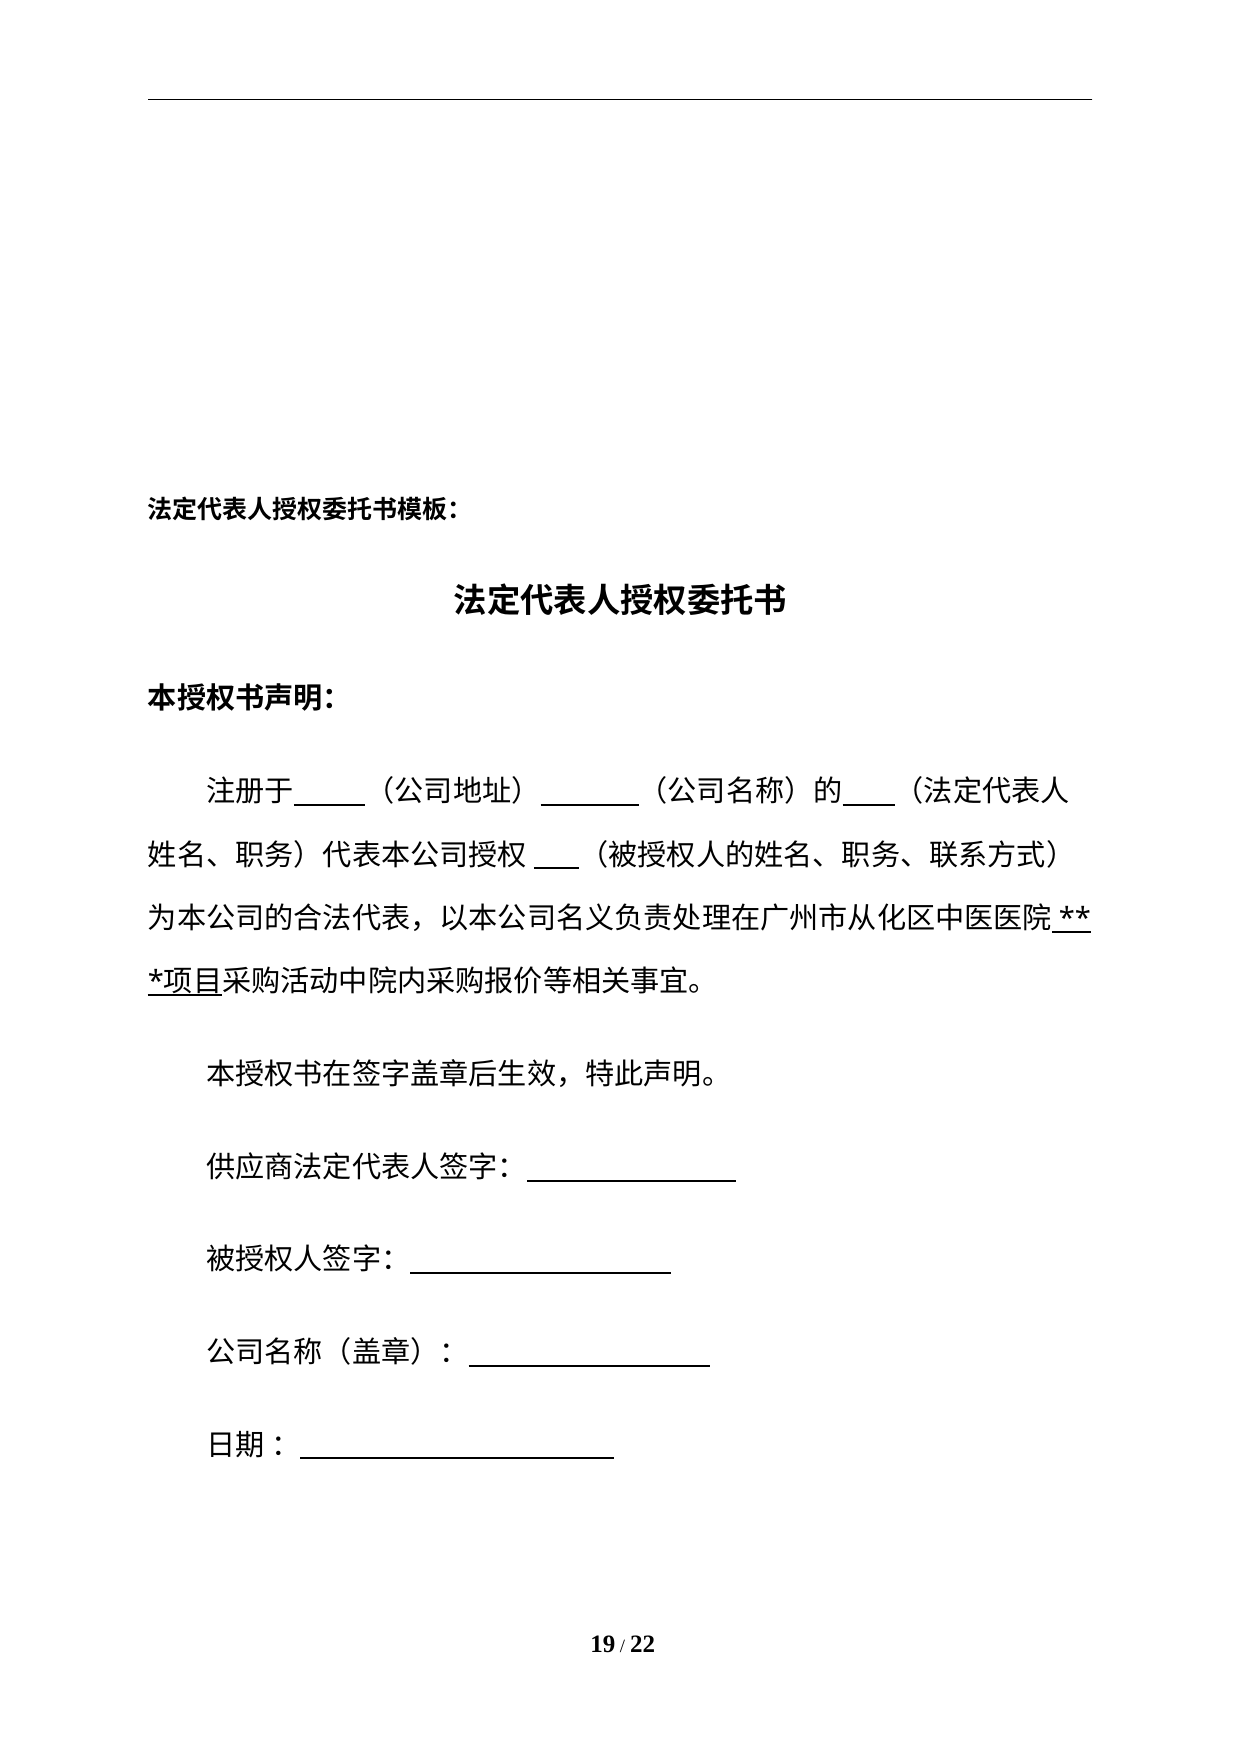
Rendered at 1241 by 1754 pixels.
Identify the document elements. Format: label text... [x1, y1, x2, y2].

text 法定代表人授权委托书模板： [148, 490, 1092, 526]
text 法定代表人授权委托书 [148, 573, 1092, 622]
text 本授权书声明： [148, 675, 1092, 717]
text 公司名称（盖章）： [148, 1328, 1092, 1371]
text 供应商法定代表人签字： [148, 1143, 1092, 1186]
text 注册于 （公司地址） （公司名称）的 （法定代表人姓名、职务）代表本公司授权 （被授权人的姓名、职务、联系方式）为本公司的合法代表，以本公司名义负责处理在广州市从化区中医医院 ***项目采购活动中院内采购报价等相关事宜。 [148, 768, 1092, 1000]
text 被授权人签字： [148, 1236, 1092, 1278]
text 本授权书在签字盖章后生效，特此声明。 [148, 1051, 1092, 1093]
text 日期 ： [148, 1421, 1092, 1463]
